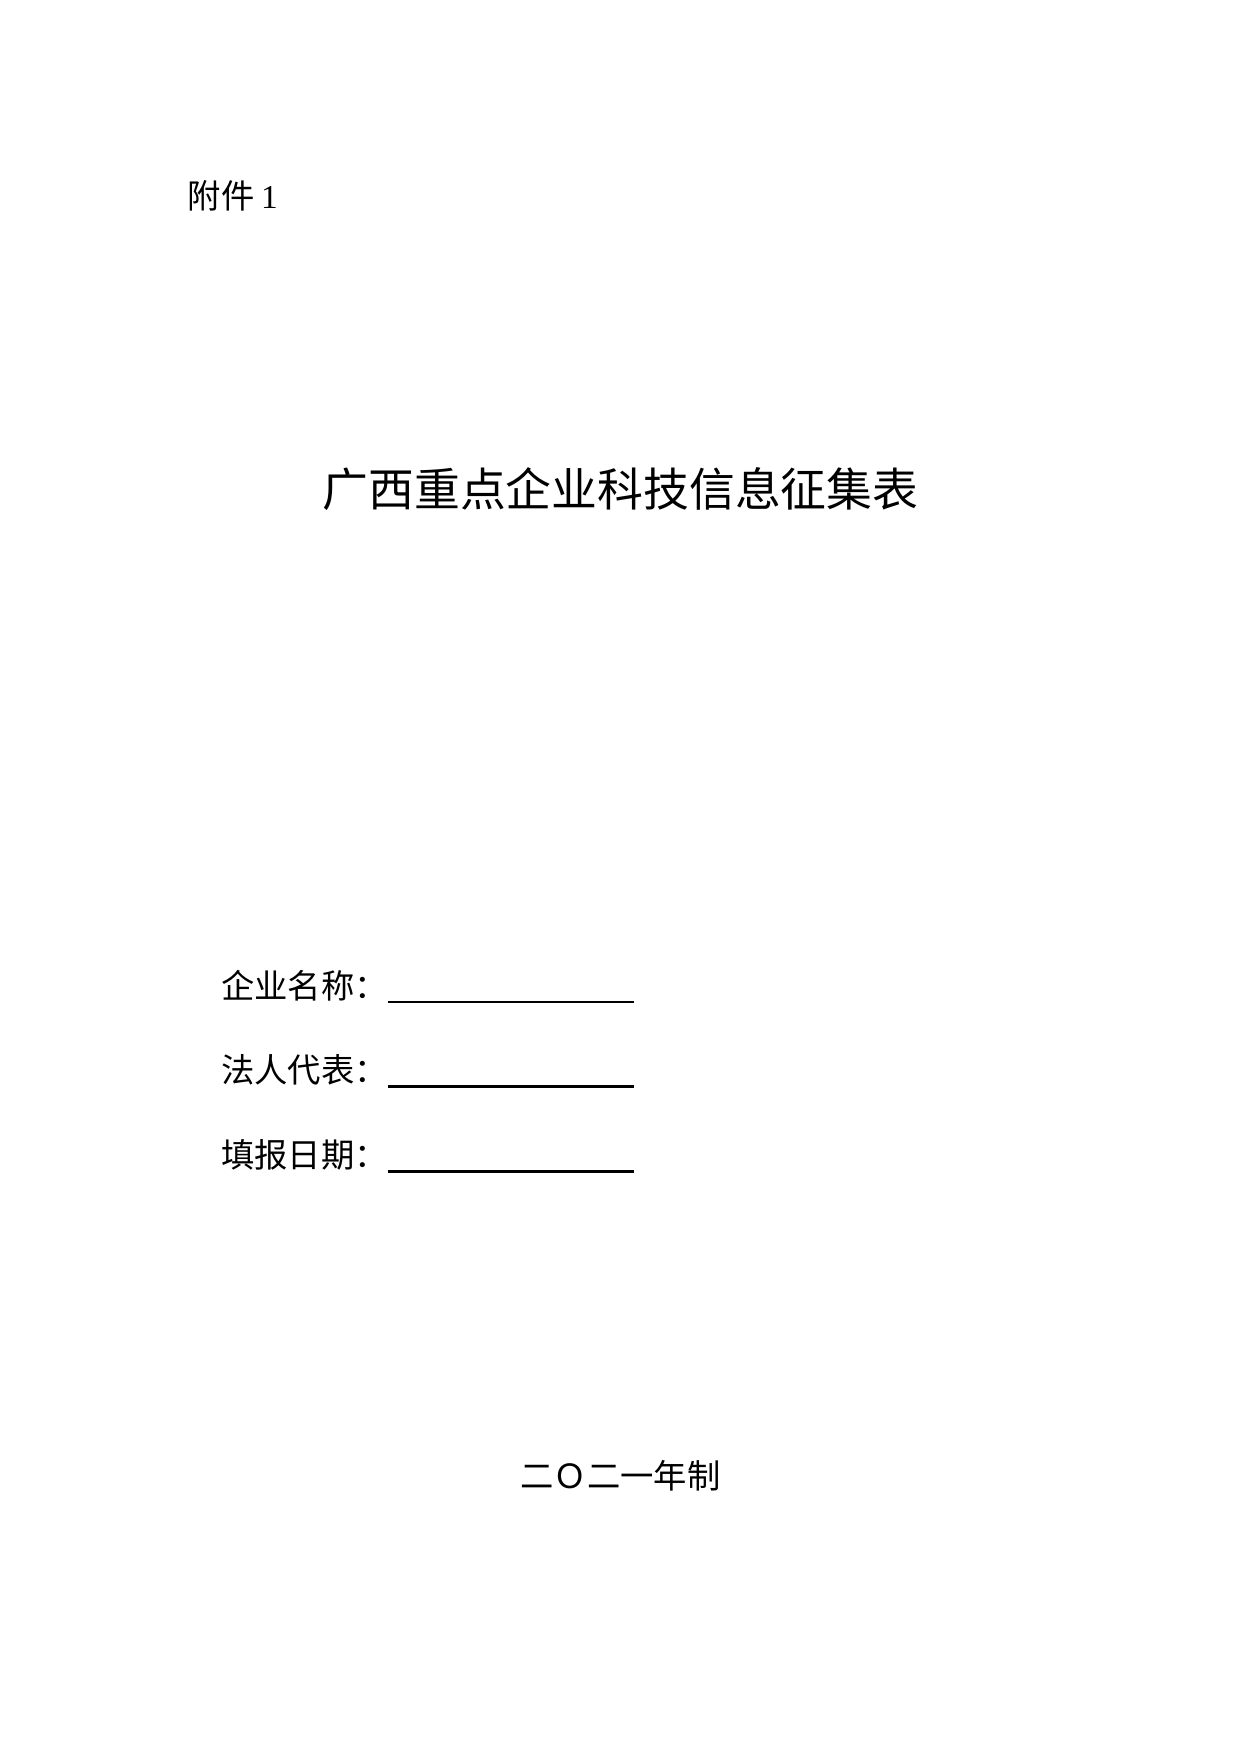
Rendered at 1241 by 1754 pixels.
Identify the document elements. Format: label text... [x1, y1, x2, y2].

text 法人代表： [187, 1044, 1053, 1092]
text 填报日期： [187, 1129, 1053, 1177]
text 企业名称： [187, 959, 1053, 1008]
text 二Ｏ二一年制 [187, 1441, 1053, 1506]
text 附件1 [187, 162, 1053, 227]
text 广西重点企业科技信息征集表 [187, 438, 1053, 536]
